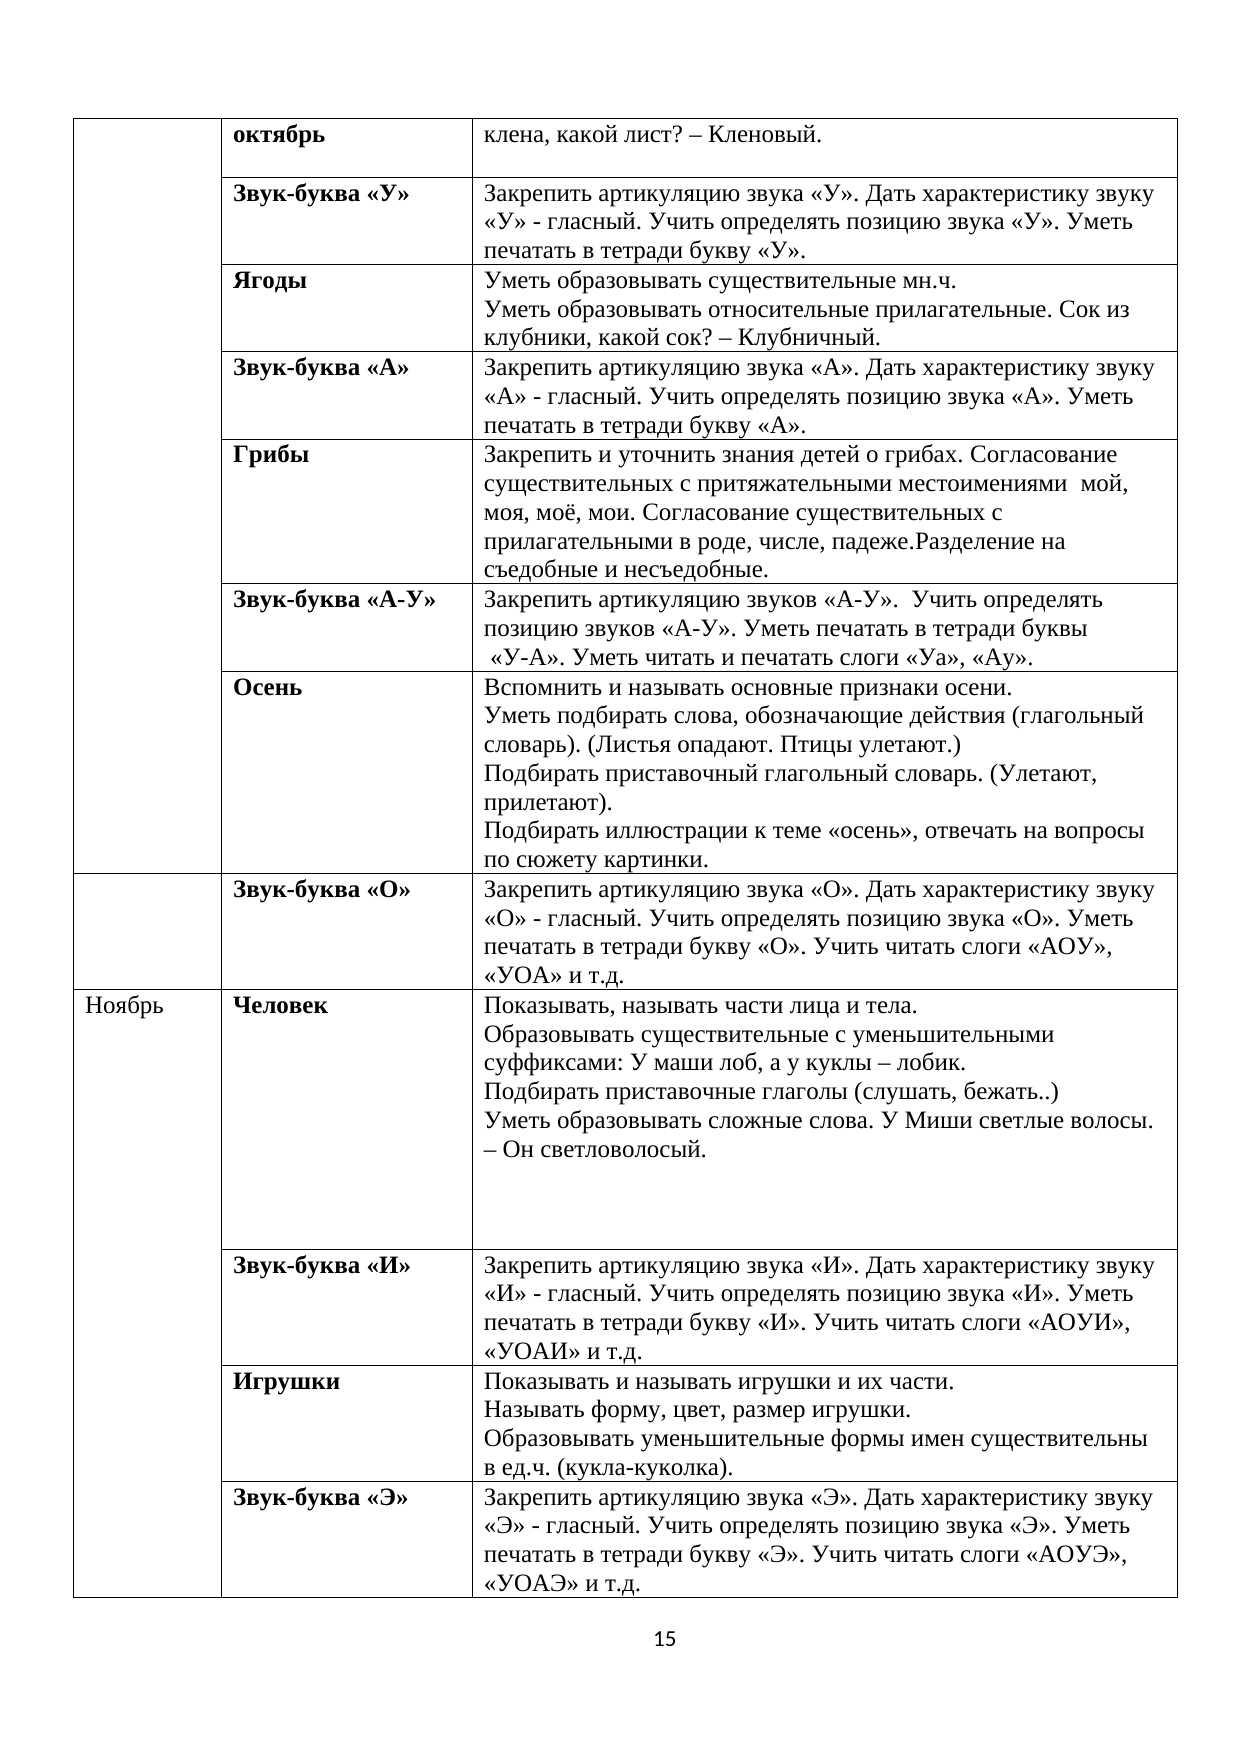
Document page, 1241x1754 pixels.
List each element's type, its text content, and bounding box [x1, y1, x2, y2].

table_cell Ноябрь [74, 990, 221, 1597]
table_cell Показывать, называть части лица и тела. Образовывать существительные с уменьшительными суффиксами: У маши лоб, а у куклы – лобик. Подбирать приставочные глаголы (слушать, бежать..) Уметь образовывать сложные слова. У Миши светлые волосы. – Он светловолосый. [473, 990, 1177, 1249]
table_cell Показывать и называть игрушки и их части. Называть форму, цвет, размер игрушки. Образовывать уменьшительные формы имен существительны в ед.ч. (кукла-куколка). [473, 1366, 1177, 1481]
table_cell [74, 874, 221, 989]
table_cell Деревья. октябрь [222, 119, 472, 177]
table_cell Закрепить артикуляцию звука «А». Дать характеристику звуку «А» - гласный. Учить определять позицию звука «А». Уметь печатать в тетради букву «А». [473, 352, 1177, 438]
table_cell Закрепить артикуляцию звука «И». Дать характеристику звуку «И» - гласный. Учить определять позицию звука «И». Уметь печатать в тетради букву «И». Учить читать слоги «АОУИ», «УОАИ» и т.д. [473, 1250, 1177, 1365]
table_cell Закрепить артикуляцию звуков «А-У». Учить определять позицию звуков «А-У». Уметь печатать в тетради буквы «У-А». Уметь читать и печатать слоги «Уа», «Ау». [473, 584, 1177, 671]
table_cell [473, 119, 1177, 177]
table_cell Вспомнить и называть основные признаки осени. Уметь подбирать слова, обозначающие действия (глагольный словарь). (Листья опадают. Птицы улетают.) Подбирать приставочный глагольный словарь. (Улетают, прилетают). Подбирать иллюстрации к теме «осень», отвечать на вопросы по сюжету картинки. [473, 672, 1177, 873]
table_cell Звук-буква «О» [222, 874, 472, 989]
table_cell Человек [222, 990, 472, 1249]
table_cell Игрушки [222, 1366, 472, 1481]
table_cell Звук-буква «А» [222, 352, 472, 438]
table_cell Ягоды [222, 265, 472, 351]
table_cell Закрепить и уточнить знания детей о грибах. Согласование существительных с притяжательными местоимениями мой, моя, моё, мои. Согласование существительных с прилагательными в роде, числе, падеже.Разделение на съедобные и несъедобные. [473, 440, 1177, 583]
table_cell Звук-буква «А-У» [222, 584, 472, 671]
table_cell Закрепить артикуляцию звука «Э». Дать характеристику звуку «Э» - гласный. Учить определять позицию звука «Э». Уметь печатать в тетради букву «Э». Учить читать слоги «АОУЭ», «УОАЭ» и т.д. [473, 1482, 1177, 1597]
table_cell Закрепить артикуляцию звука «У». Дать характеристику звуку «У» - гласный. Учить определять позицию звука «У». Уметь печатать в тетради букву «У». [473, 178, 1177, 264]
table_cell Осень [222, 672, 472, 873]
table_cell Звук-буква «Э» [222, 1482, 472, 1597]
table_cell Грибы [222, 440, 472, 583]
table_cell Звук-буква «И» [222, 1250, 472, 1365]
table_cell Звук-буква «У» [222, 178, 472, 264]
table_cell Уметь образовывать существительные мн.ч. Уметь образовывать относительные прилагательные. Сок из клубники, какой сок? – Клубничный. [473, 265, 1177, 351]
table_cell Закрепить артикуляцию звука «О». Дать характеристику звуку «О» - гласный. Учить определять позицию звука «О». Уметь печатать в тетради букву «О». Учить читать слоги «АОУ», «УОА» и т.д. [473, 874, 1177, 989]
